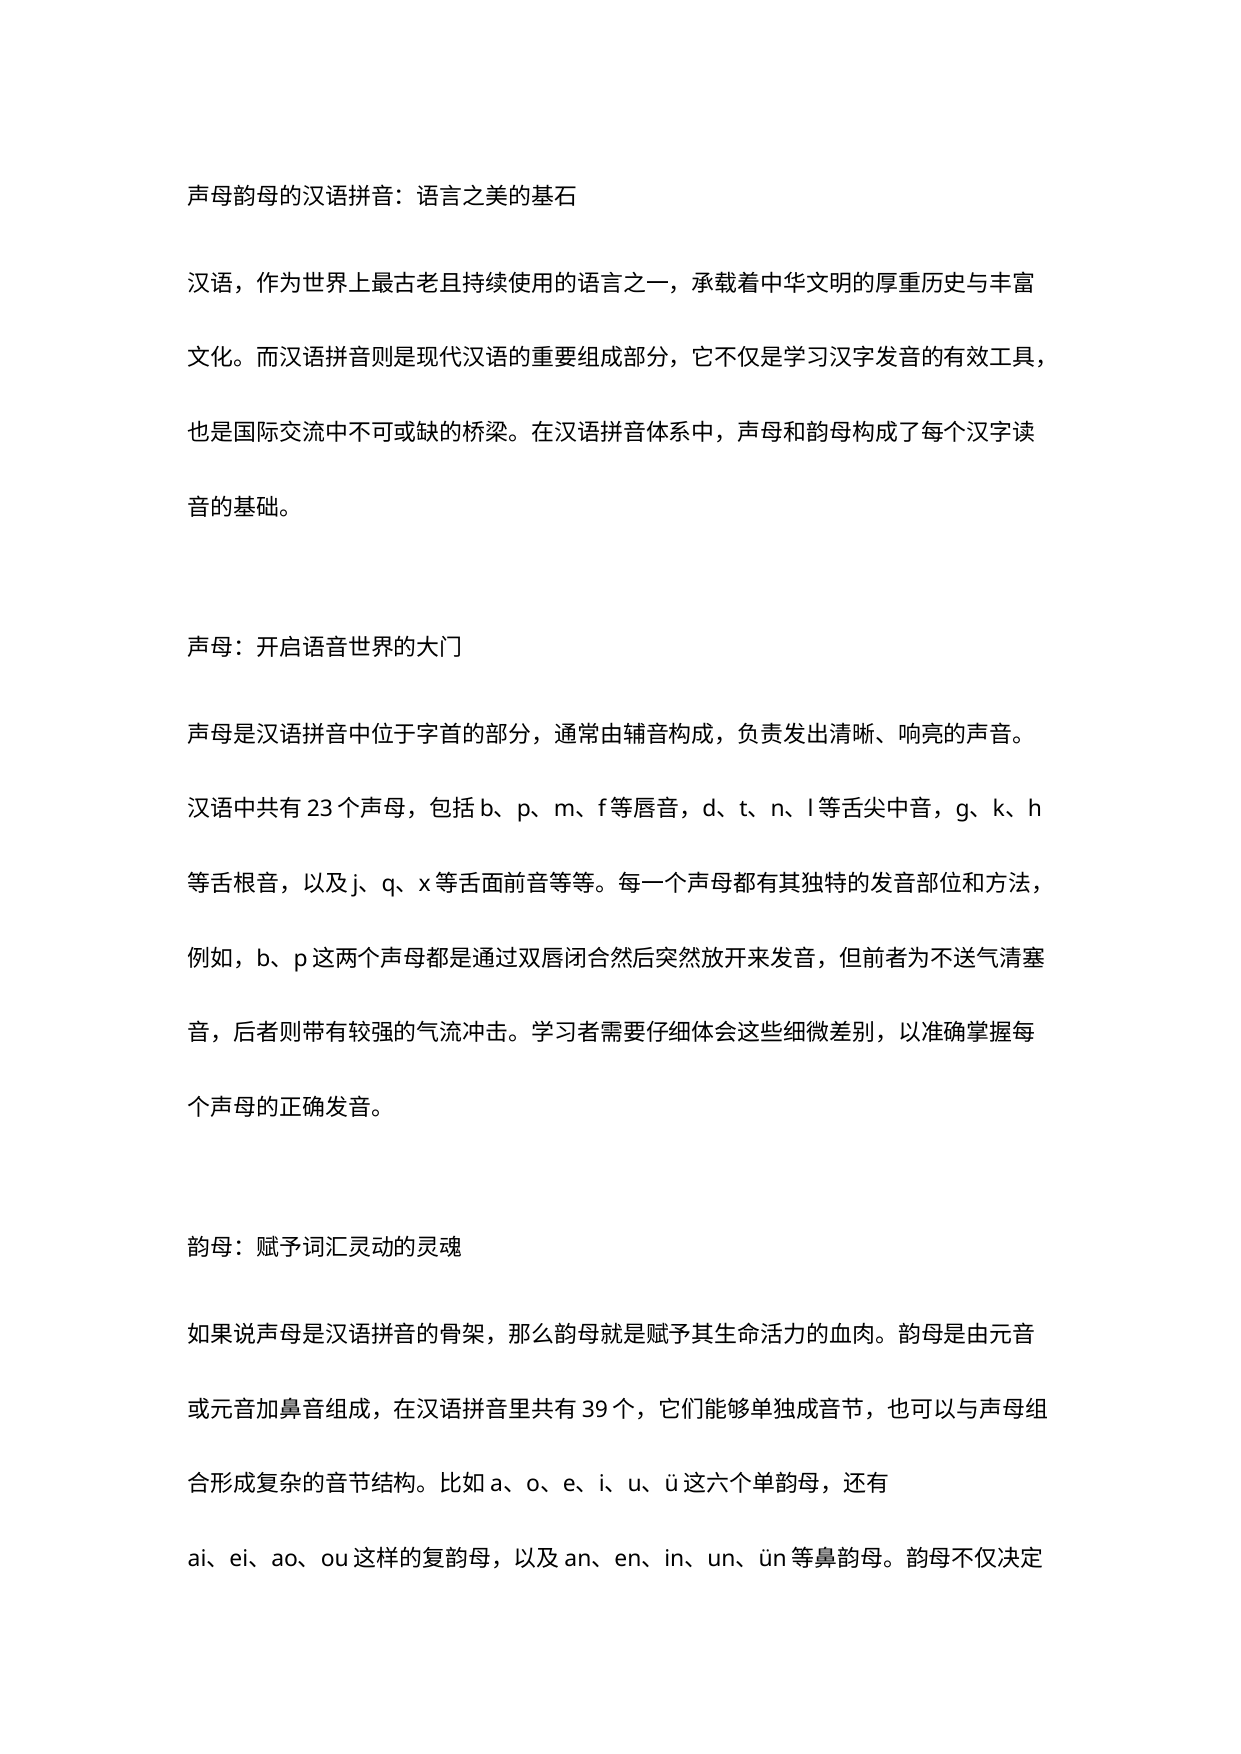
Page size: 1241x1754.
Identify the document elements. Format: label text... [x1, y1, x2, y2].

text 声母是汉语拼音中位于字首的部分，通常由辅音构成，负责发出清晰、响亮的声音。汉语中共有23个声母，包括b、p、m、f等唇音，d、t、n、l等舌尖中音，g、k、h等舌根音，以及j、q、x等舌面前音等等。每一个声母都有其独特的发音部位和方法，例如，b、p这两个声母都是通过双唇闭合然后突然放开来发音，但前者为不送气清塞音，后者则带有较强的气流冲击。学习者需要仔细体会这些细微差别，以准确掌握每个声母的正确发音。 [187, 699, 1053, 1138]
text 韵母：赋予词汇灵动的灵魂 [187, 1213, 1053, 1278]
text 汉语，作为世界上最古老且持续使用的语言之一，承载着中华文明的厚重历史与丰富文化。而汉语拼音则是现代汉语的重要组成部分，它不仅是学习汉字发音的有效工具，也是国际交流中不可或缺的桥梁。在汉语拼音体系中，声母和韵母构成了每个汉字读音的基础。 [187, 248, 1053, 538]
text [187, 1300, 1053, 1589]
text 声母：开启语音世界的大门 [187, 613, 1053, 678]
text 声母韵母的汉语拼音：语言之美的基石 [187, 162, 1053, 227]
